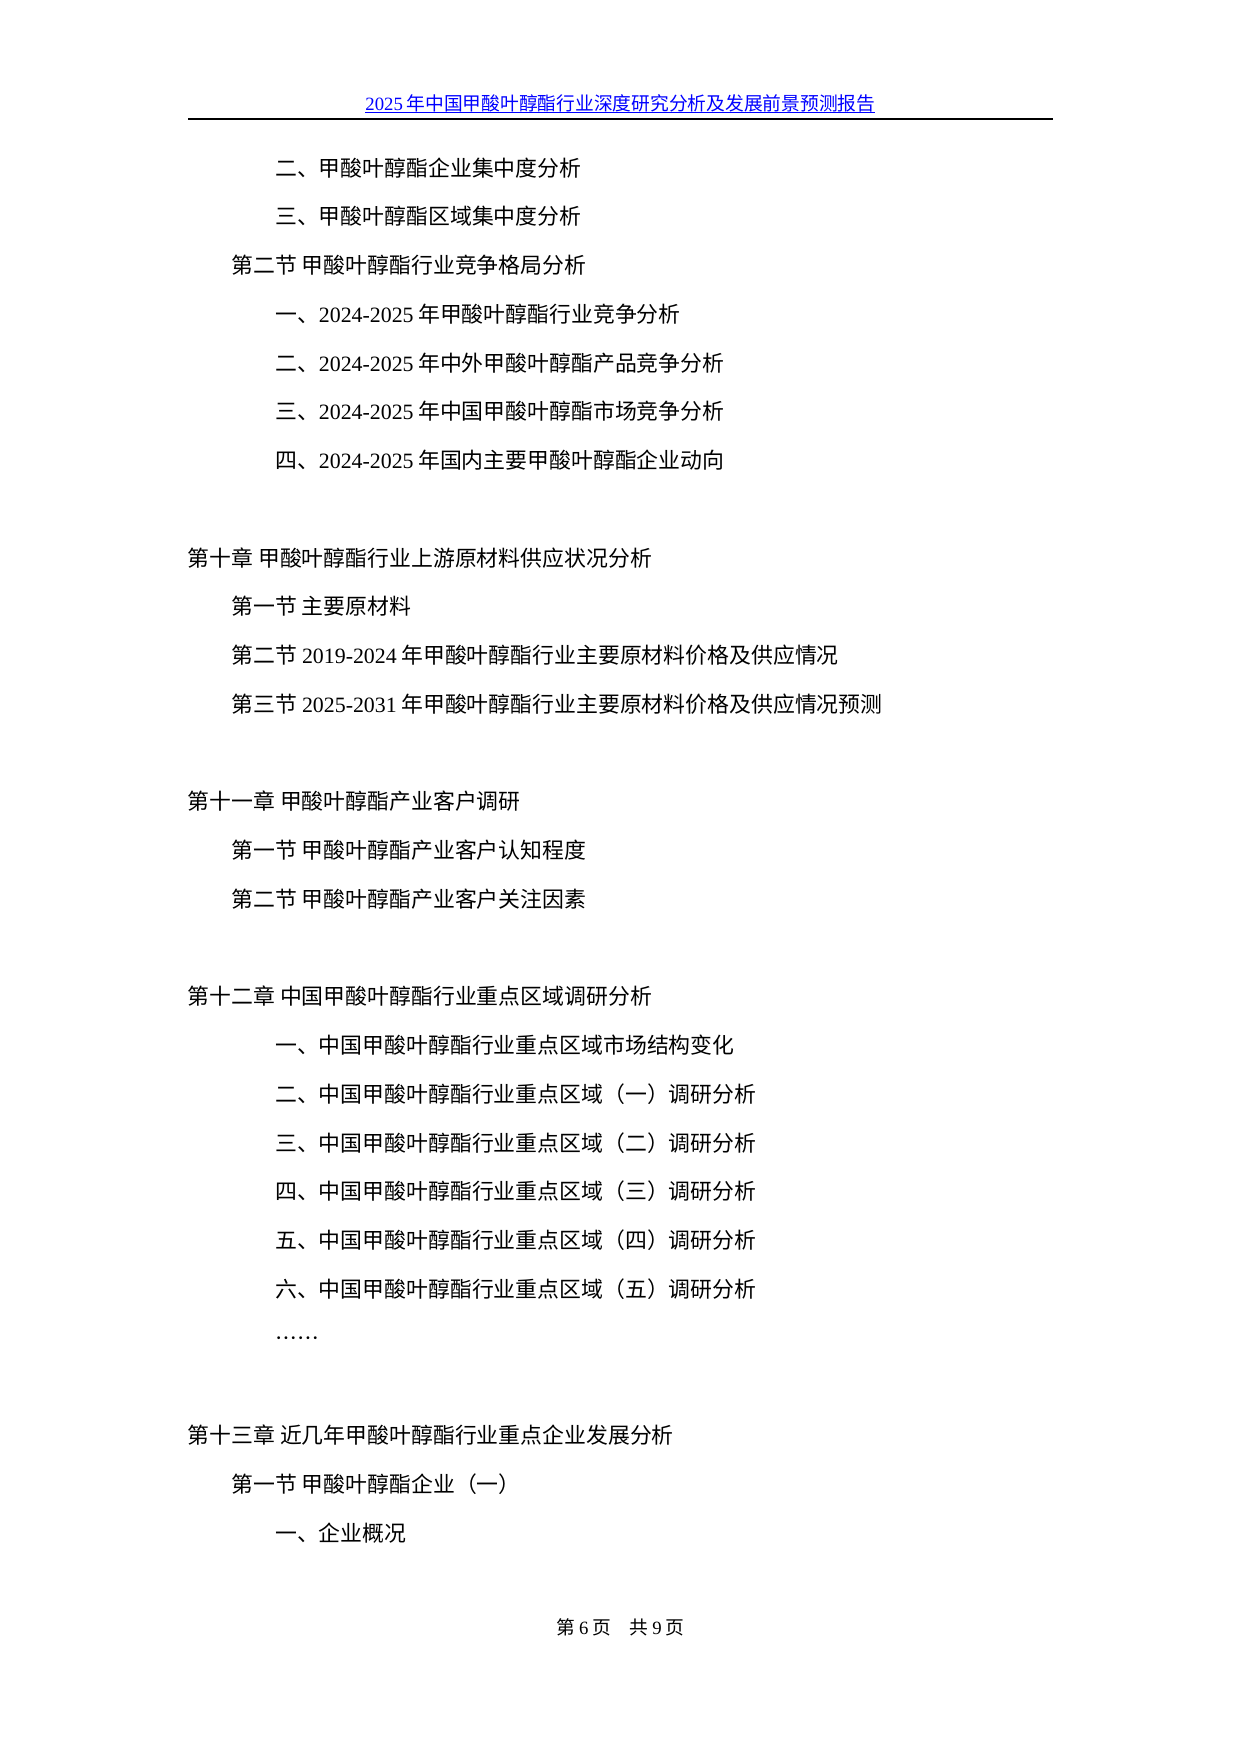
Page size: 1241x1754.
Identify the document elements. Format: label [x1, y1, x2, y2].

text [187, 150, 1053, 1548]
